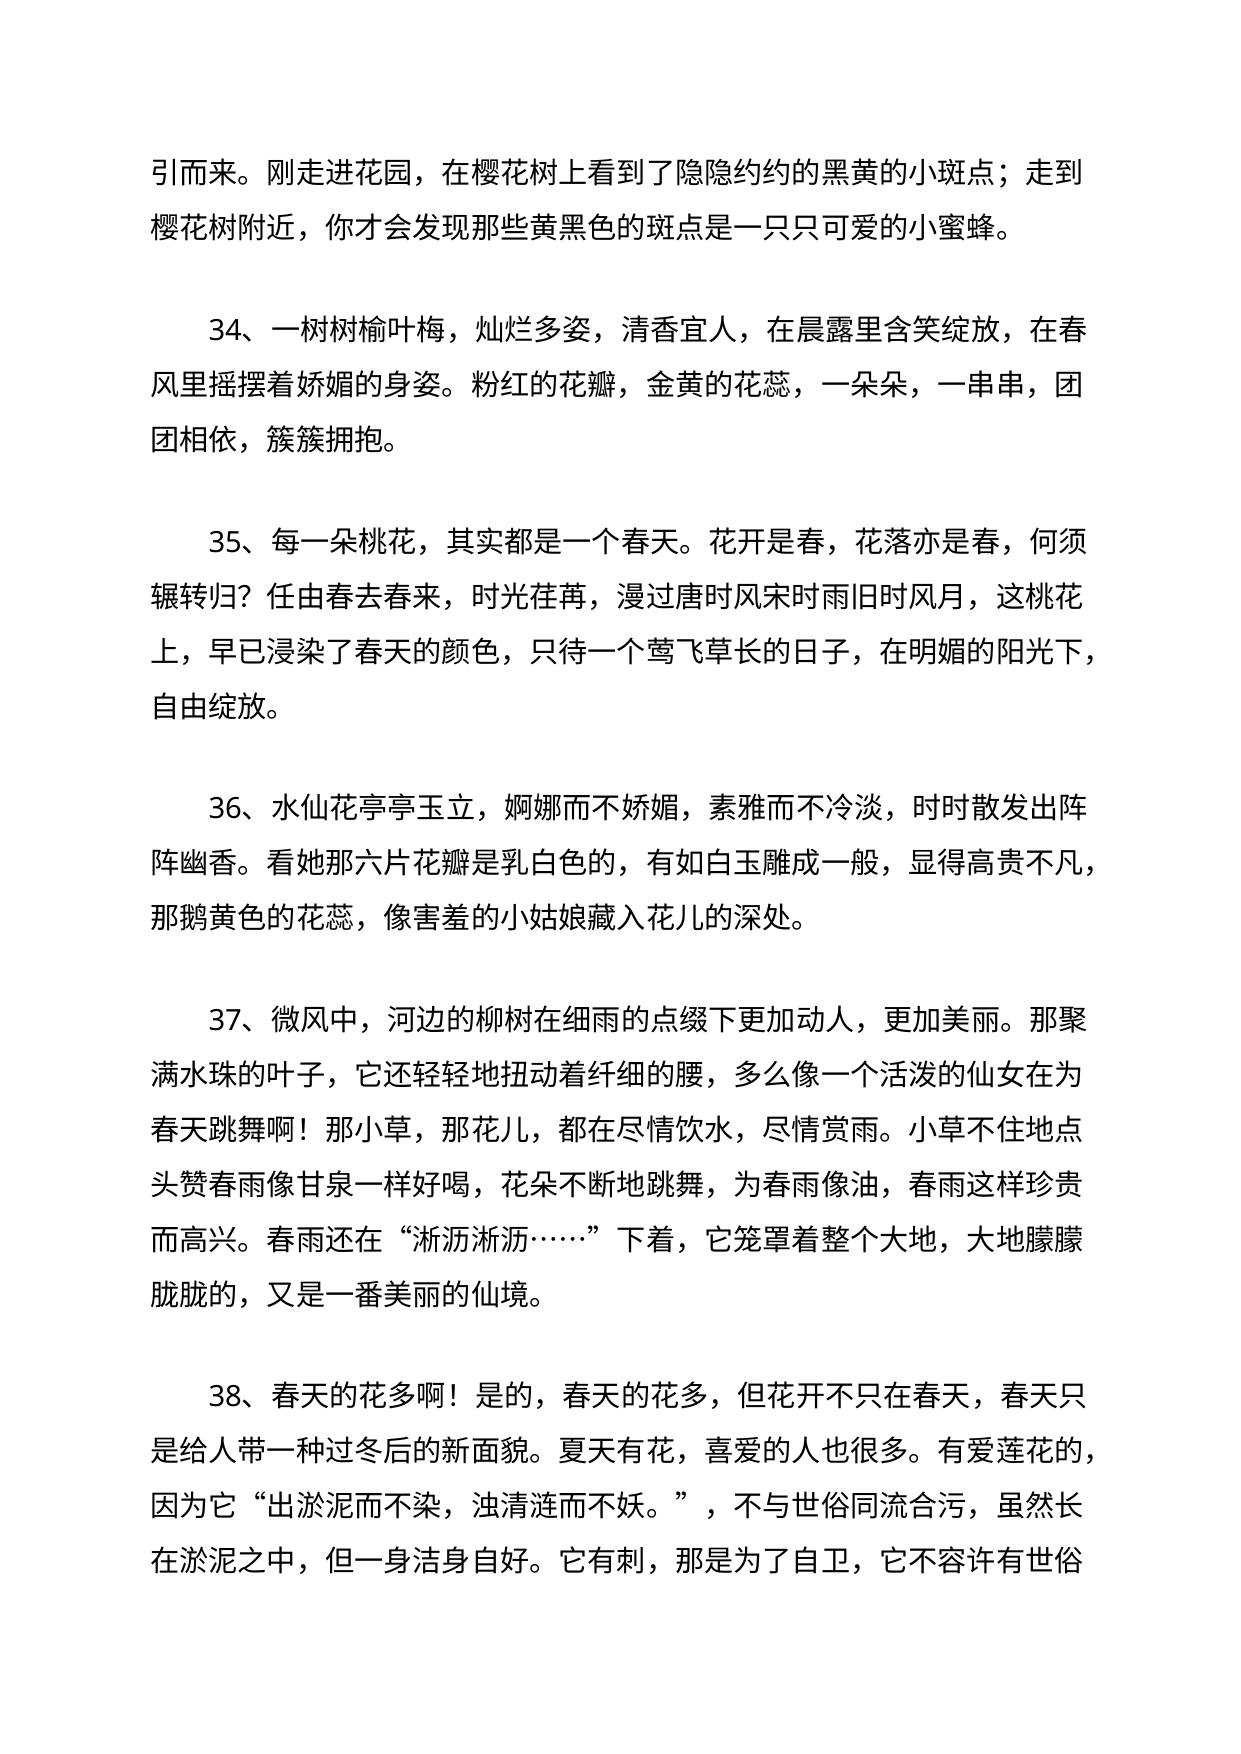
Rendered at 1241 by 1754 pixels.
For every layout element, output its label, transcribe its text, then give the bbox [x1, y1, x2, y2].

text 37、微风中，河边的柳树在细雨的点缀下更加动人，更加美丽。那聚满水珠的叶子，它还轻轻地扭动着纤细的腰，多么像一个活泼的仙女在为春天跳舞啊！那小草，那花儿，都在尽情饮水，尽情赏雨。小草不住地点头赞春雨像甘泉一样好喝，花朵不断地跳舞，为春雨像油，春雨这样珍贵而高兴。春雨还在“淅沥淅沥……”下着，它笼罩着整个大地，大地朦朦胧胧的，又是一番美丽的仙境。 [150, 997, 1090, 1313]
text 36、水仙花亭亭玉立，婀娜而不娇媚，素雅而不冷淡，时时散发出阵阵幽香。看她那六片花瓣是乳白色的，有如白玉雕成一般，显得高贵不凡，那鹅黄色的花蕊，像害羞的小姑娘藏入花儿的深处。 [150, 785, 1090, 937]
text 35、每一朵桃花，其实都是一个春天。花开是春，花落亦是春，何须辗转归？任由春去春来，时光荏苒，漫过唐时风宋时雨旧时风月，这桃花上，早已浸染了春天的颜色，只待一个莺飞草长的日子，在明媚的阳光下，自由绽放。 [150, 518, 1090, 725]
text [150, 1373, 1090, 1580]
text 34、一树树榆叶梅，灿烂多姿，清香宜人，在晨露里含笑绽放，在春风里摇摆着娇媚的身姿。粉红的花瓣，金黄的花蕊，一朵朵，一串串，团团相依，簇簇拥抱。 [150, 307, 1090, 459]
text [150, 150, 1090, 247]
